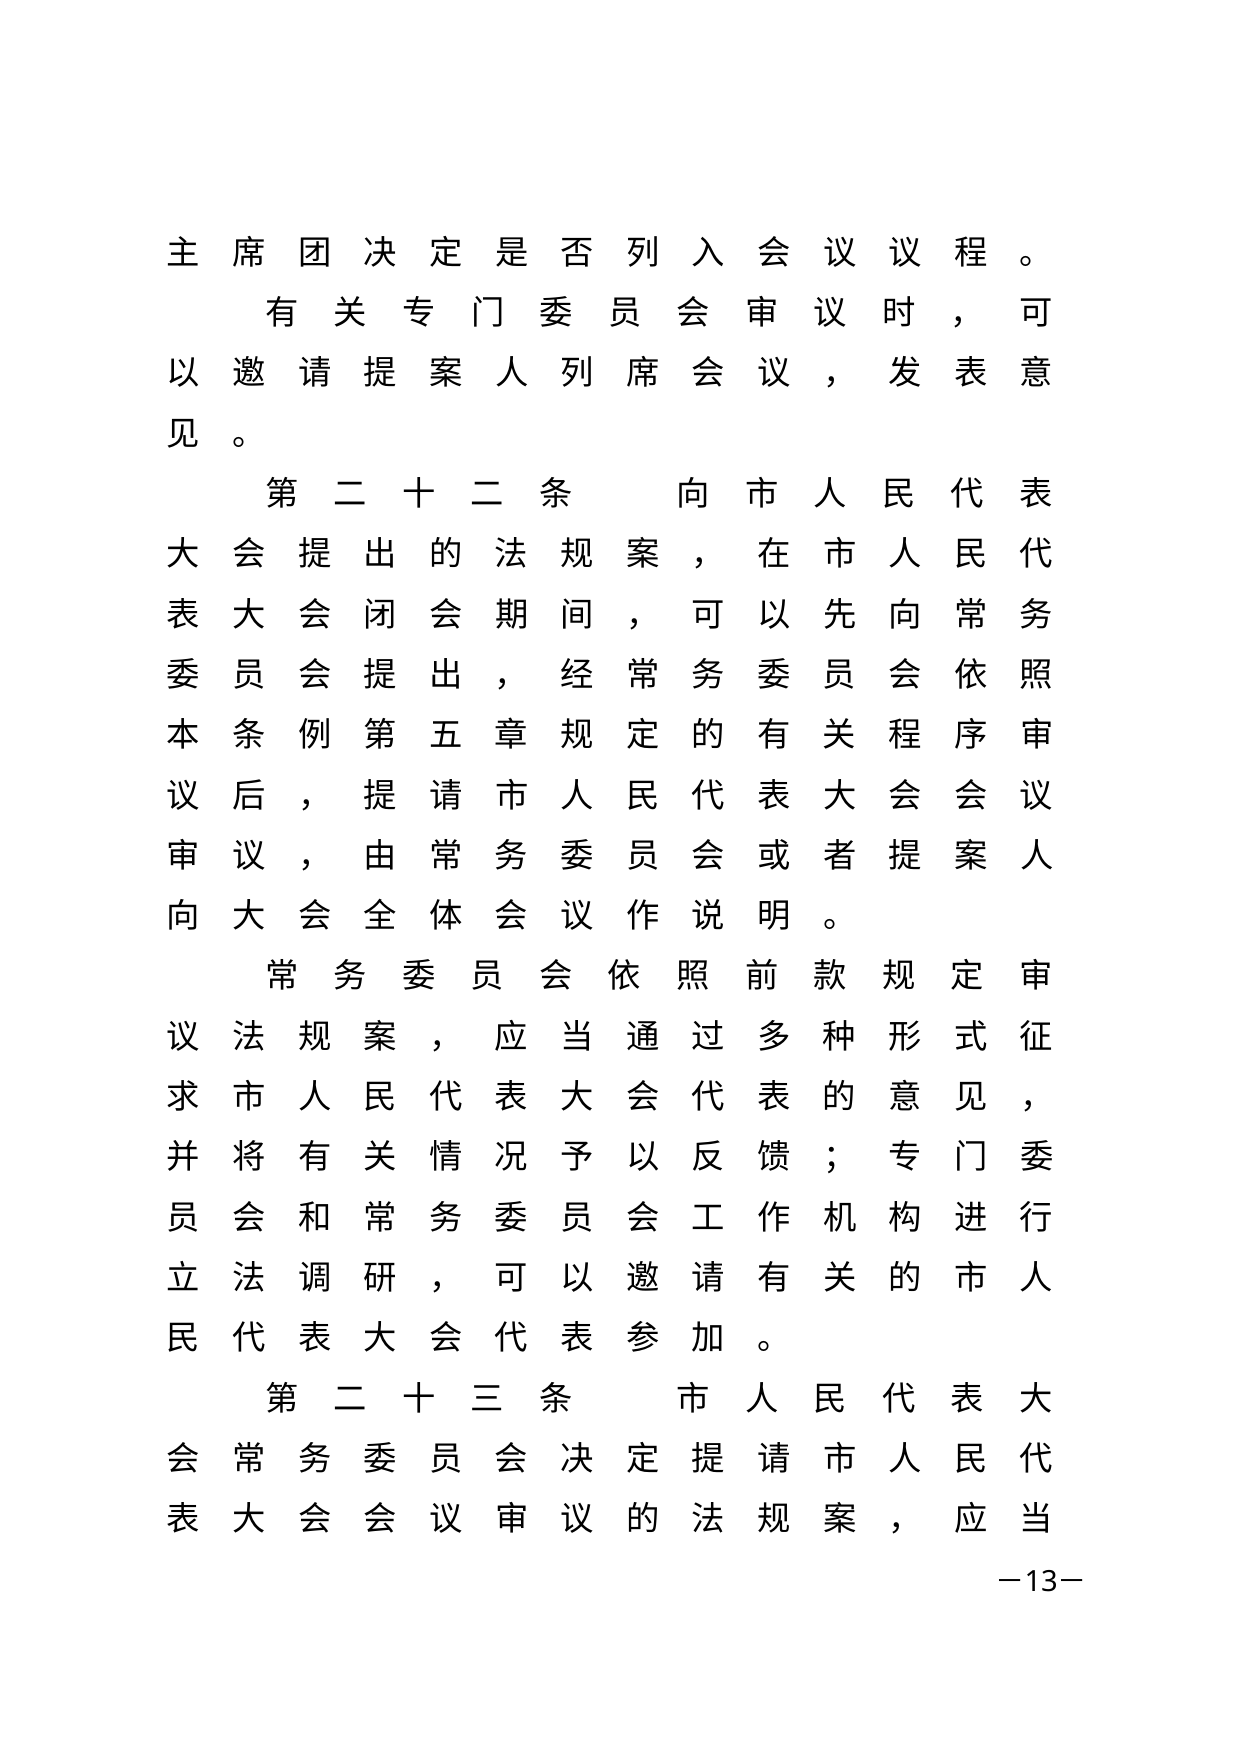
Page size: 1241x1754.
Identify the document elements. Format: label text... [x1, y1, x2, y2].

text 第二十二条 向市人民代表大会提出的法规案，在市人民代表大会闭会期间，可以先向常务委员会提出，经常务委员会依照本条例第五章规定的有关程序审议后，提请市人民代表大会会议审议，由常务委员会或者提案人向大会全体会议作说明。 [167, 461, 1085, 943]
text 有关专门委员会审议时，可以邀请提案人列席会议，发表意见。 [167, 280, 1085, 461]
text 常务委员会依照前款规定审议法规案，应当通过多种形式征求市人民代表大会代表的意见，并将有关情况予以反馈；专门委员会和常务委员会工作机构进行立法调研，可以邀请有关的市人民代表大会代表参加。 [167, 943, 1085, 1365]
text 一个代表团或者十名以上的代表联名，可以向市人民代表大会提出地方性法规案，由主席团决定是否列入会议议程，或者先交有关的专门委员会审议、提出是否列入会议议程的意见，再由主席团决定是否列入会议议程。 [167, 219, 1085, 280]
text 第二十三条 市人民代表大会常务委员会决定提请市人民代表大会会议审议的法规案，应当在会议举行的一个月前将法规草案发给代表，并可以适时组织代表研读讨论，征求代表的意见。 [167, 1365, 1085, 1546]
